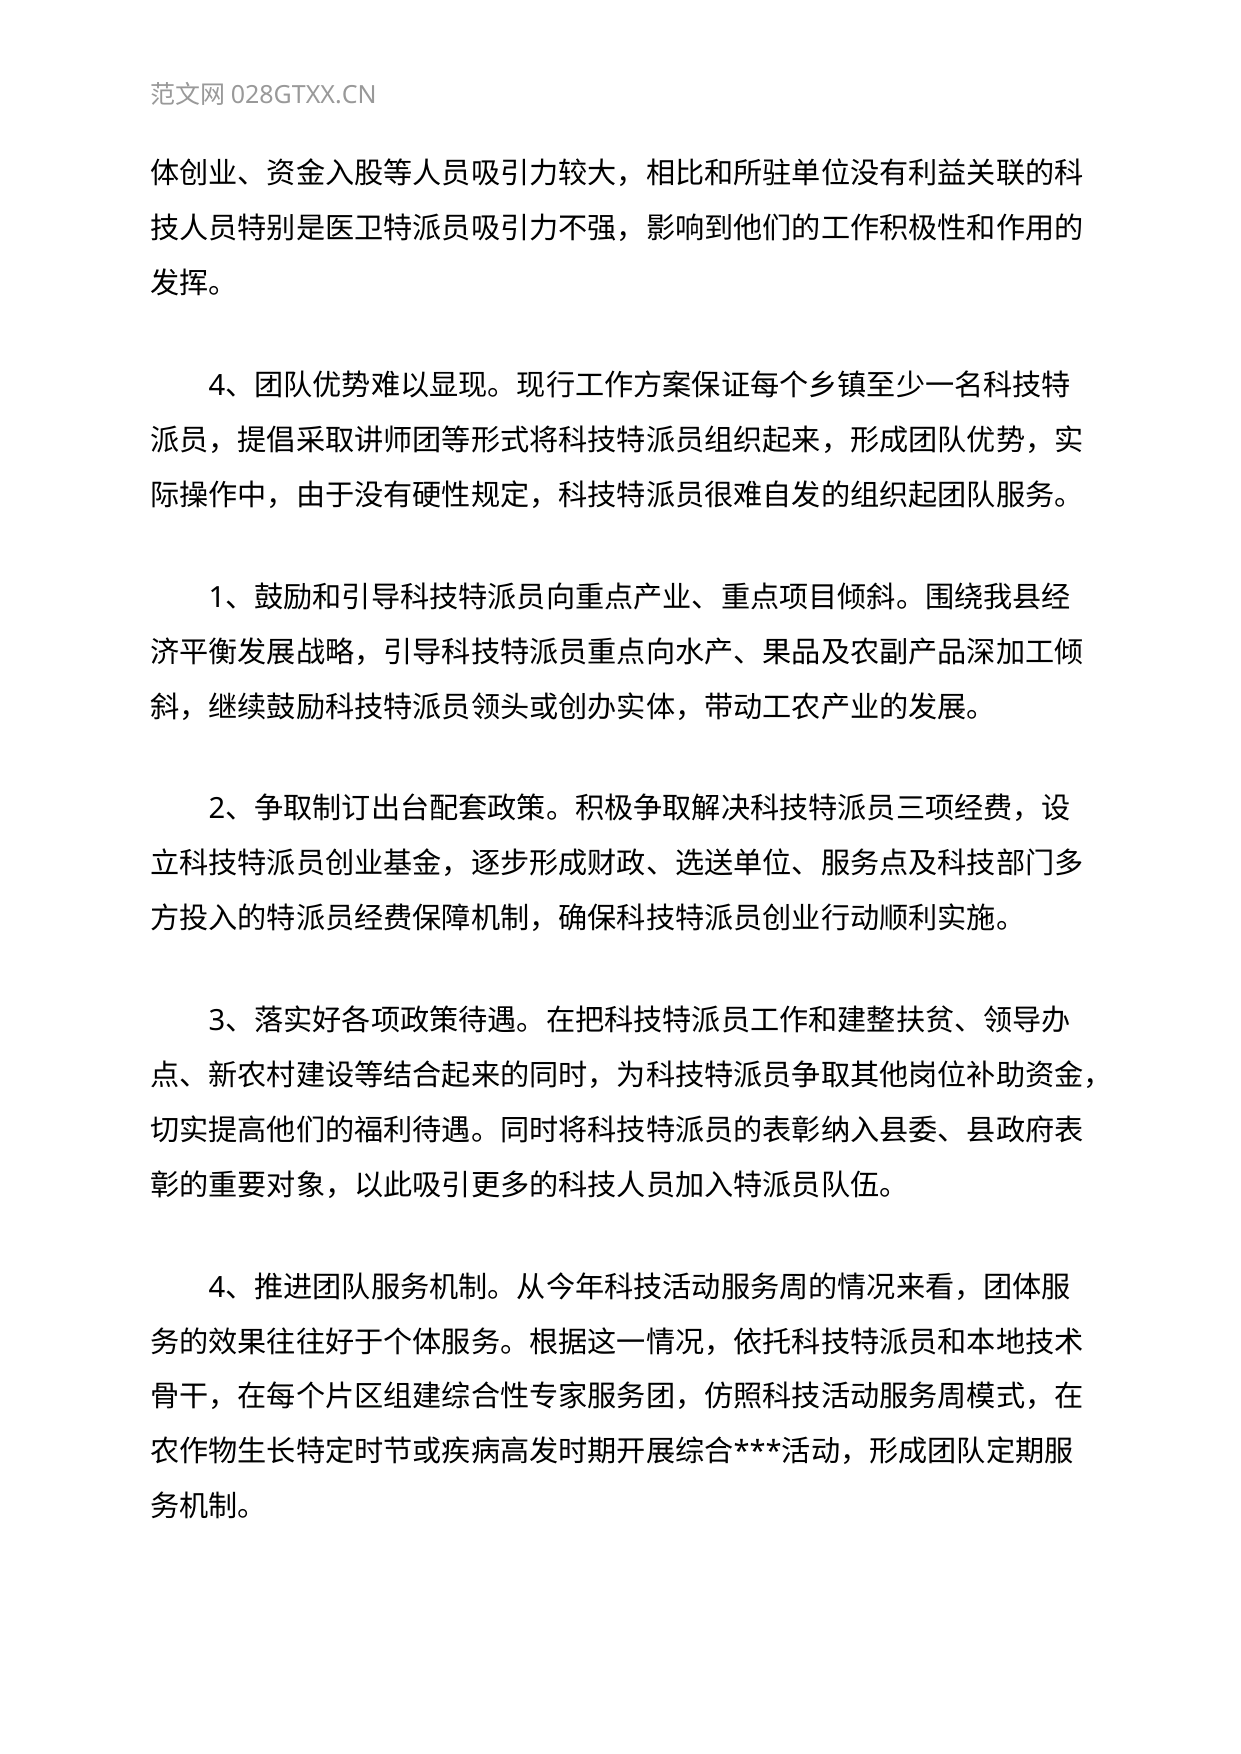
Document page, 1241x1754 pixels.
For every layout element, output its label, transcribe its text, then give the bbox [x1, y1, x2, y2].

text 3、落实好各项政策待遇。在把科技特派员工作和建整扶贫、领导办点、新农村建设等结合起来的同时，为科技特派员争取其他岗位补助资金，切实提高他们的福利待遇。同时将科技特派员的表彰纳入县委、县政府表彰的重要对象，以此吸引更多的科技人员加入特派员队伍。 [150, 997, 1090, 1204]
text 4、团队优势难以显现。现行工作方案保证每个乡镇至少一名科技特派员，提倡采取讲师团等形式将科技特派员组织起来，形成团队优势，实际操作中，由于没有硬性规定，科技特派员很难自发的组织起团队服务。 [150, 362, 1090, 514]
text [150, 150, 1090, 302]
text 4、推进团队服务机制。从今年科技活动服务周的情况来看，团体服务的效果往往好于个体服务。根据这一情况，依托科技特派员和本地技术骨干，在每个片区组建综合性专家服务团，仿照科技活动服务周模式，在农作物生长特定时节或疾病高发时期开展综合***活动，形成团队定期服务机制。 [150, 1263, 1090, 1525]
text 1、鼓励和引导科技特派员向重点产业、重点项目倾斜。围绕我县经济平衡发展战略，引导科技特派员重点向水产、果品及农副产品深加工倾斜，继续鼓励科技特派员领头或创办实体，带动工农产业的发展。 [150, 573, 1090, 725]
text 2、争取制订出台配套政策。积极争取解决科技特派员三项经费，设立科技特派员创业基金，逐步形成财政、选送单位、服务点及科技部门多方投入的特派员经费保障机制，确保科技特派员创业行动顺利实施。 [150, 785, 1090, 937]
